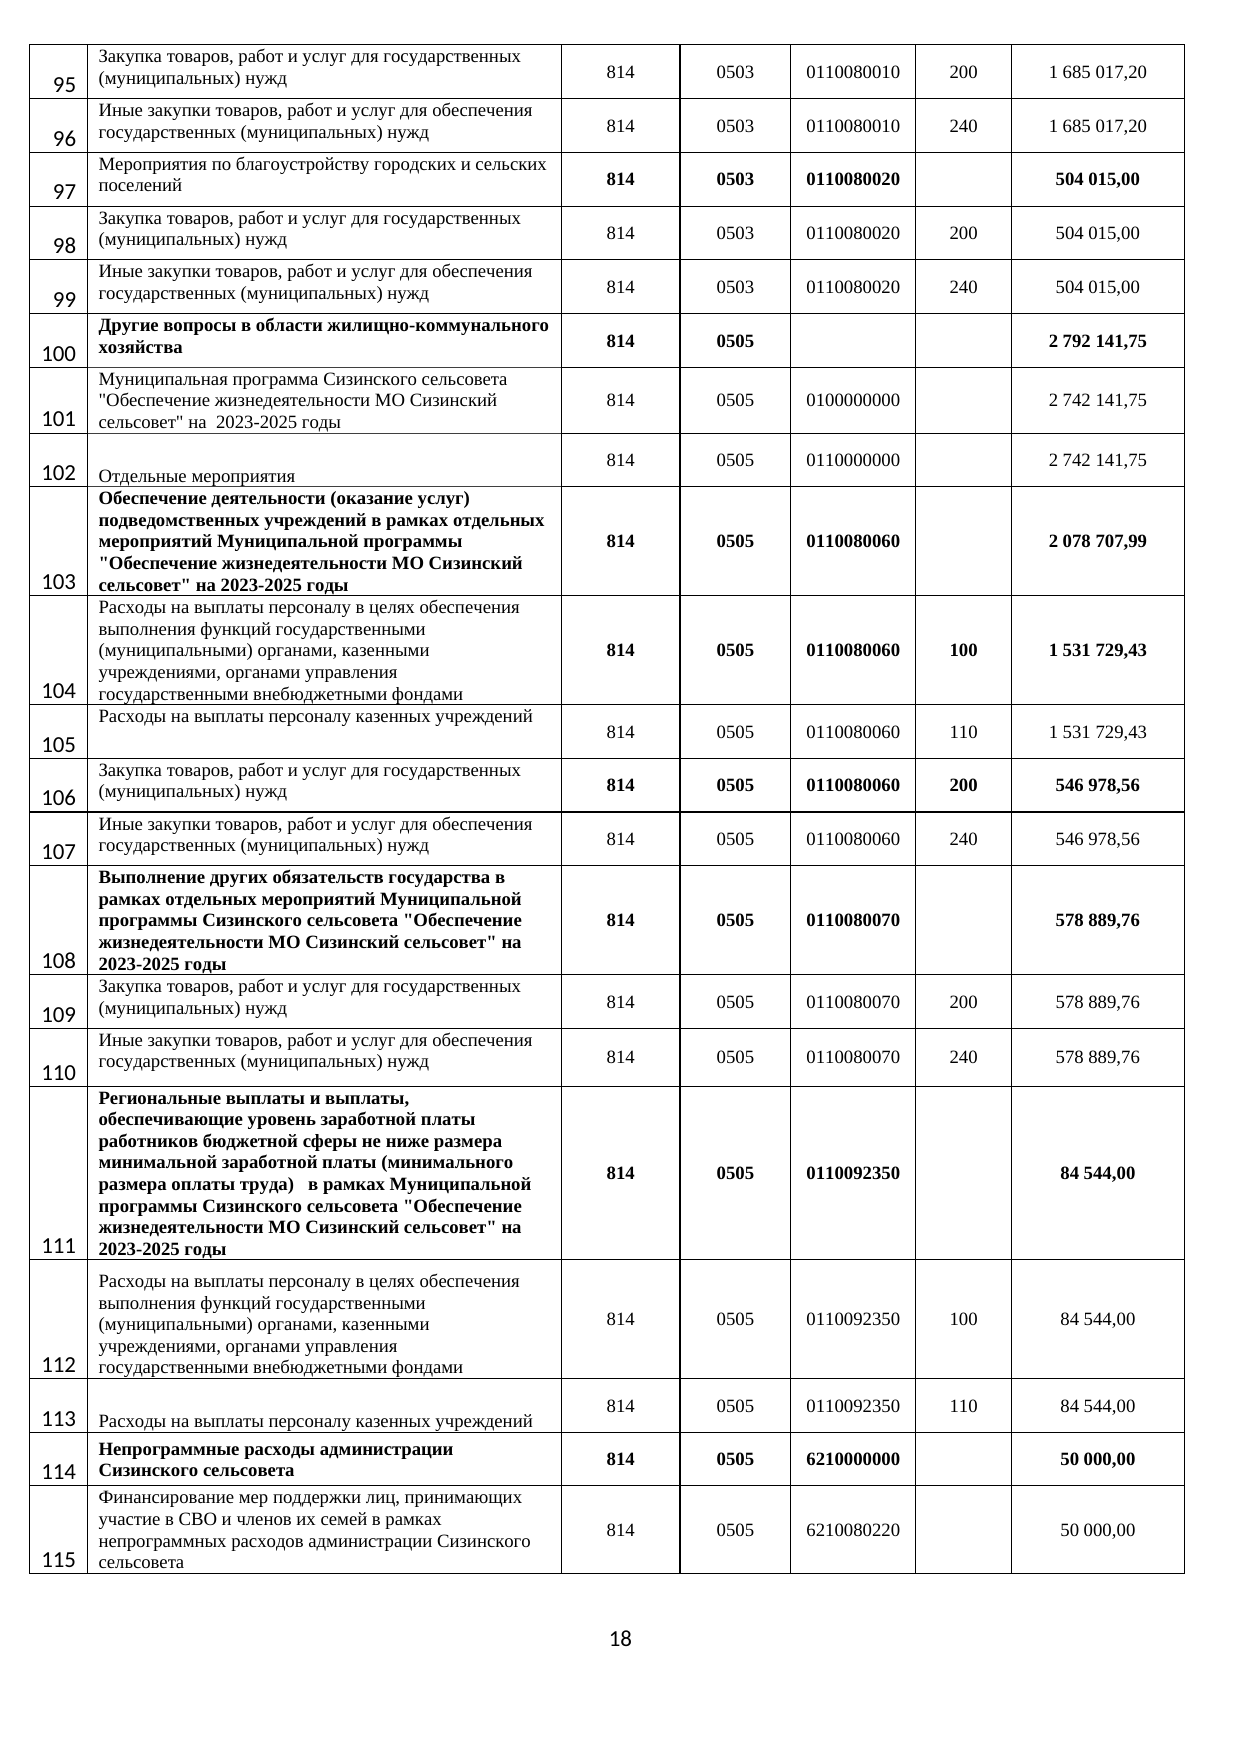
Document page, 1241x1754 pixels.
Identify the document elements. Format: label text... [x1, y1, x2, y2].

table_cell 0110080020 [791, 207, 915, 259]
table_cell 814 [562, 759, 679, 811]
table_cell [916, 153, 1011, 206]
table_cell 814 [562, 866, 679, 974]
table_cell Обеспечение деятельности (оказание услуг) подведомственных учреждений в рамках отдельных мероприятий Муниципальной программы "Обеспечение жизнедеятельности МО Сизинский сельсовет" на 2023-2025 годы [88, 487, 561, 595]
table_cell 0110080060 [791, 759, 915, 811]
table_cell 0503 [681, 153, 790, 206]
table_cell 0505 [681, 1486, 790, 1573]
table_cell [916, 866, 1011, 974]
table_cell 2 742 141,75 [1012, 434, 1184, 486]
table_cell 96 [30, 99, 87, 152]
table_cell Иные закупки товаров, работ и услуг для обеспечения государственных (муниципальных) нужд [88, 260, 561, 313]
table_cell 50 000,00 [1012, 1433, 1184, 1485]
table_cell 814 [562, 314, 679, 367]
table_cell 0505 [681, 1260, 790, 1378]
table_cell 50 000,00 [1012, 1486, 1184, 1573]
table_cell 6210000000 [791, 1433, 915, 1485]
table_cell 0110080020 [791, 153, 915, 206]
table_cell Закупка товаров, работ и услуг для государственных (муниципальных) нужд [88, 975, 561, 1028]
table_cell [916, 368, 1011, 432]
table_cell 0505 [681, 705, 790, 758]
table_cell [916, 314, 1011, 367]
table_cell 0110080010 [791, 99, 915, 152]
table_cell 814 [562, 1433, 679, 1485]
table_cell 2 078 707,99 [1012, 487, 1184, 595]
table_cell 98 [30, 207, 87, 259]
table_cell Иные закупки товаров, работ и услуг для обеспечения государственных (муниципальных) нужд [88, 813, 561, 865]
table_cell 84 544,00 [1012, 1087, 1184, 1259]
table_cell 0505 [681, 975, 790, 1028]
table_cell 0505 [681, 1087, 790, 1259]
table_cell 0110092350 [791, 1087, 915, 1259]
table_cell 0505 [681, 866, 790, 974]
table_cell Непрограммные расходы администрации Сизинского сельсовета [88, 1433, 561, 1485]
table_cell 0110000000 [791, 434, 915, 486]
table_cell 106 [30, 759, 87, 811]
table_cell [916, 434, 1011, 486]
table_cell 504 015,00 [1012, 153, 1184, 206]
table_cell 99 [30, 260, 87, 313]
table_cell 814 [562, 813, 679, 865]
table_cell 814 [562, 1260, 679, 1378]
table_cell 0505 [681, 813, 790, 865]
table_cell 0110092350 [791, 1379, 915, 1432]
table_cell 578 889,76 [1012, 866, 1184, 974]
table_cell 100 [916, 596, 1011, 704]
table_cell 0505 [681, 596, 790, 704]
table_cell 0100000000 [791, 368, 915, 432]
table_cell 109 [30, 975, 87, 1028]
table_cell 2 742 141,75 [1012, 368, 1184, 432]
table_cell Закупка товаров, работ и услуг для государственных (муниципальных) нужд [88, 759, 561, 811]
table_cell 84 544,00 [1012, 1379, 1184, 1432]
table_cell 110 [30, 1029, 87, 1086]
table_cell 0110080070 [791, 1029, 915, 1086]
table_cell 0505 [681, 314, 790, 367]
table_cell Мероприятия по благоустройству городских и сельских поселений [88, 153, 561, 206]
table_cell 1 531 729,43 [1012, 596, 1184, 704]
table_cell 100 [916, 1260, 1011, 1378]
table_cell Муниципальная программа Сизинского сельсовета "Обеспечение жизнедеятельности МО Сизинский сельсовет" на 2023-2025 годы [88, 368, 561, 432]
table_cell Закупка товаров, работ и услуг для государственных (муниципальных) нужд [88, 207, 561, 259]
table_cell 107 [30, 813, 87, 865]
table_cell 100 [30, 314, 87, 367]
table_cell Расходы на выплаты персоналу в целях обеспечения выполнения функций государственными (муниципальными) органами, казенными учреждениями, органами управления государственными внебюджетными фондами [88, 596, 561, 704]
table_cell 0503 [681, 260, 790, 313]
table_cell 110 [916, 705, 1011, 758]
table_cell 112 [30, 1260, 87, 1378]
table_cell 0110080010 [791, 45, 915, 98]
table_cell 0110080060 [791, 596, 915, 704]
table_cell 84 544,00 [1012, 1260, 1184, 1378]
table_cell 97 [30, 153, 87, 206]
table_cell 504 015,00 [1012, 260, 1184, 313]
table_cell 240 [916, 813, 1011, 865]
table_cell 1 685 017,20 [1012, 45, 1184, 98]
table_cell [916, 487, 1011, 595]
table_cell [916, 1433, 1011, 1485]
table_cell Отдельные мероприятия [88, 434, 561, 486]
table_cell 0505 [681, 487, 790, 595]
table_cell 578 889,76 [1012, 1029, 1184, 1086]
table_cell 200 [916, 975, 1011, 1028]
table_cell 0110080060 [791, 487, 915, 595]
table_cell 200 [916, 207, 1011, 259]
table_cell 104 [30, 596, 87, 704]
table_cell 115 [30, 1486, 87, 1573]
table_cell [916, 1087, 1011, 1259]
table_cell 814 [562, 207, 679, 259]
table_cell 108 [30, 866, 87, 974]
table_cell 240 [916, 99, 1011, 152]
table_cell 814 [562, 260, 679, 313]
table_cell Расходы на выплаты персоналу казенных учреждений [88, 705, 561, 758]
table_cell 0110080060 [791, 705, 915, 758]
table_cell 546 978,56 [1012, 813, 1184, 865]
table_cell 814 [562, 1379, 679, 1432]
table_cell Выполнение других обязательств государства в рамках отдельных мероприятий Муниципальной программы Сизинского сельсовета "Обеспечение жизнедеятельности МО Сизинский сельсовет" на 2023-2025 годы [88, 866, 561, 974]
table_cell Закупка товаров, работ и услуг для государственных (муниципальных) нужд [88, 45, 561, 98]
table_cell 95 [30, 45, 87, 98]
table_cell 0503 [681, 45, 790, 98]
table_cell 814 [562, 368, 679, 432]
table_cell 814 [562, 1087, 679, 1259]
table_cell 578 889,76 [1012, 975, 1184, 1028]
table_cell 0503 [681, 207, 790, 259]
table_cell 814 [562, 153, 679, 206]
table_cell 6210080220 [791, 1486, 915, 1573]
table_cell 114 [30, 1433, 87, 1485]
table_cell 0505 [681, 1029, 790, 1086]
table_cell 546 978,56 [1012, 759, 1184, 811]
table_cell 814 [562, 975, 679, 1028]
table_cell 240 [916, 1029, 1011, 1086]
table_cell 200 [916, 45, 1011, 98]
table_cell 110 [916, 1379, 1011, 1432]
table_cell 0505 [681, 1379, 790, 1432]
table_cell 0505 [681, 1433, 790, 1485]
table_cell 113 [30, 1379, 87, 1432]
table_cell 0110080060 [791, 813, 915, 865]
table_cell 814 [562, 1486, 679, 1573]
table_cell 240 [916, 260, 1011, 313]
table_cell 200 [916, 759, 1011, 811]
table_cell Расходы на выплаты персоналу казенных учреждений [88, 1379, 561, 1432]
table_cell 0110080070 [791, 866, 915, 974]
table_cell [916, 1486, 1011, 1573]
table_cell 0505 [681, 368, 790, 432]
table_cell 103 [30, 487, 87, 595]
table_cell 504 015,00 [1012, 207, 1184, 259]
table_cell Региональные выплаты и выплаты, обеспечивающие уровень заработной платы работников бюджетной сферы не ниже размера минимальной заработной платы (минимального размера оплаты труда) в рамках Муниципальной программы Сизинского сельсовета "Обеспечение жизнедеятельности МО Сизинский сельсовет" на 2023-2025 годы [88, 1087, 561, 1259]
table_cell 814 [562, 1029, 679, 1086]
table_cell Другие вопросы в области жилищно-коммунального хозяйства [88, 314, 561, 367]
table_cell Финансирование мер поддержки лиц, принимающих участие в СВО и членов их семей в рамках непрограммных расходов администрации Сизинского сельсовета [88, 1486, 561, 1573]
table_cell 101 [30, 368, 87, 432]
table_cell 0110080020 [791, 260, 915, 313]
table_cell 814 [562, 596, 679, 704]
table_cell 0503 [681, 99, 790, 152]
table_cell 105 [30, 705, 87, 758]
table_cell 814 [562, 45, 679, 98]
table_cell 102 [30, 434, 87, 486]
table_cell 2 792 141,75 [1012, 314, 1184, 367]
table_cell 0110080070 [791, 975, 915, 1028]
table_cell 0110092350 [791, 1260, 915, 1378]
table_cell 814 [562, 487, 679, 595]
table_cell 814 [562, 434, 679, 486]
table_cell 111 [30, 1087, 87, 1259]
table_cell Расходы на выплаты персоналу в целях обеспечения выполнения функций государственными (муниципальными) органами, казенными учреждениями, органами управления государственными внебюджетными фондами [88, 1260, 561, 1378]
table_cell 1 685 017,20 [1012, 99, 1184, 152]
table_cell Иные закупки товаров, работ и услуг для обеспечения государственных (муниципальных) нужд [88, 1029, 561, 1086]
table_cell Иные закупки товаров, работ и услуг для обеспечения государственных (муниципальных) нужд [88, 99, 561, 152]
table_cell [791, 314, 915, 367]
table_cell 1 531 729,43 [1012, 705, 1184, 758]
table_cell 0505 [681, 759, 790, 811]
table_cell 814 [562, 99, 679, 152]
table_cell 0505 [681, 434, 790, 486]
table_cell 814 [562, 705, 679, 758]
